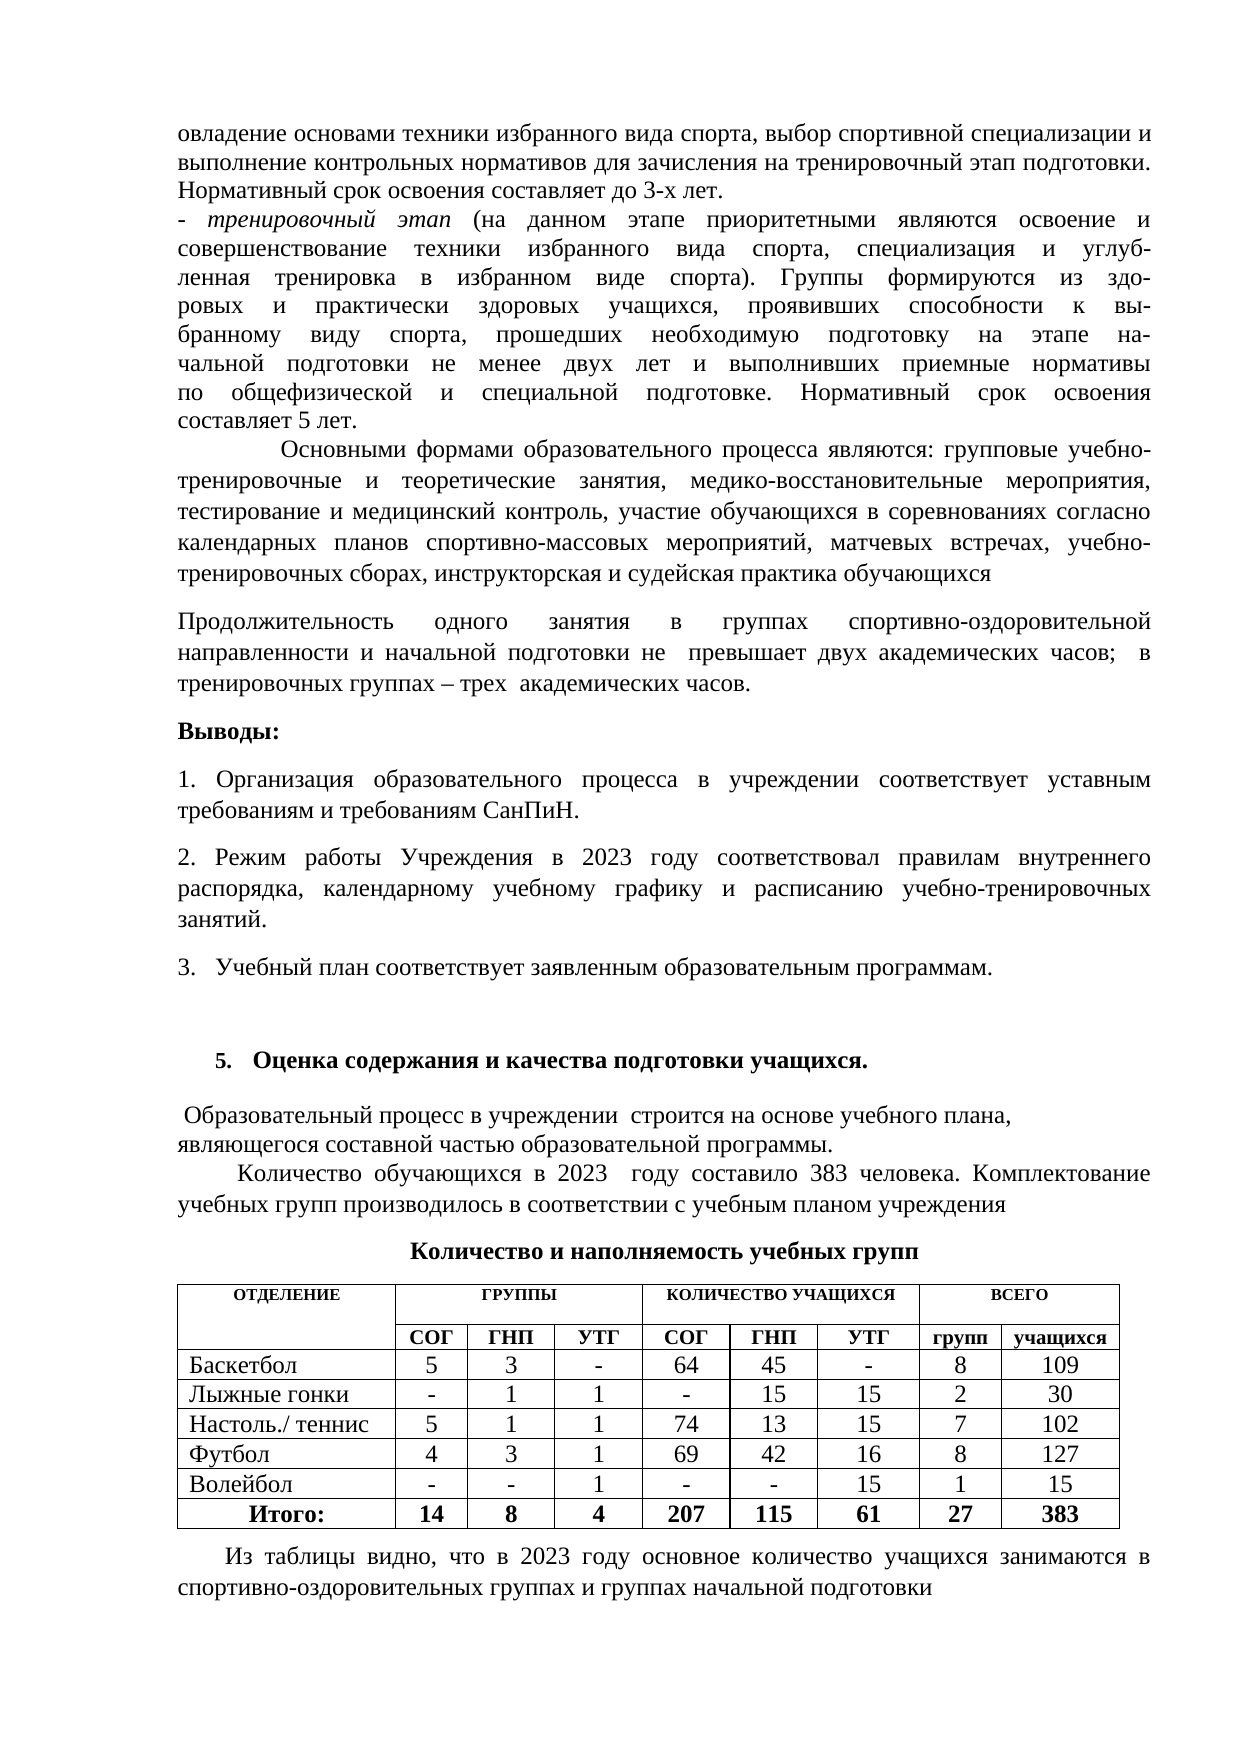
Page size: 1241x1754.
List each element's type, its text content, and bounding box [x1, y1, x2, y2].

table_cell 8 [920, 1350, 1001, 1378]
table_cell - [643, 1469, 729, 1498]
table_cell 61 [818, 1499, 919, 1527]
table_header ВСЕГО [920, 1285, 1119, 1323]
table_cell 1 [555, 1380, 642, 1408]
table_cell 45 [731, 1350, 817, 1378]
table_cell 1 [555, 1439, 642, 1468]
table_cell 383 [1002, 1499, 1119, 1527]
table_cell 4 [555, 1499, 642, 1527]
text 2. Режим работы Учреждения в 2023 году соответствовал правилам внутреннего распорядка, календарному учебному графику и расписанию учебно-тренировочных занятий. [177, 842, 1152, 933]
text Продолжительность одного занятия в группах спортивно-оздоровительной направленности и начальной подготовки не превышает двух академических часов; в тренировочных группах – трех академических часов. [177, 606, 1152, 697]
table_cell Итого: [178, 1499, 395, 1527]
table_header ГРУППЫ [396, 1285, 642, 1323]
table_cell Настоль./ теннис [178, 1409, 395, 1438]
table_cell 207 [643, 1499, 729, 1527]
text Основными формами образовательного процесса являются: групповые учебно-тренировочные и теоретические занятия, медико-восстановительные мероприятия, тестирование и медицинский контроль, участие обучающихся в соревнованиях согласно календарных планов спортивно-массовых мероприятий, матчевых встречах, учебно-тренировочных сборах, инструкторская и судейская практика обучающихся [177, 434, 1152, 587]
table_cell Лыжные гонки [178, 1380, 395, 1408]
table_cell 3 [468, 1350, 554, 1378]
table_cell ГНП [731, 1325, 817, 1349]
table_cell 7 [920, 1409, 1001, 1438]
list Оценка содержания и качества подготовки учащихся. [215, 1045, 1152, 1074]
table_cell 15 [818, 1469, 919, 1498]
text - тренировочный этап (на данном этапе приоритетными являются освоение и совершенствование техники избранного вида спорта, специализация и углуб- ленная тренировка в избранном виде спорта). Группы формируются из здо- ровых и практически здоровых учащихся, проявивших способности к вы- бранному виду спорта, прошедших необходимую подготовку на этапе на- чальной подготовки не менее двух лет и выполнивших приемные нормативы по общефизической и специальной подготовке. Нормативный срок освоения составляет 5 лет. [177, 204, 1152, 434]
table_cell 8 [468, 1499, 554, 1527]
text 3. Учебный план соответствует заявленным образовательным программам. [177, 952, 1152, 981]
text 1. Организация образовательного процесса в учреждении соответствует уставным требованиям и требованиям СанПиН. [177, 764, 1152, 823]
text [177, 118, 1152, 204]
table_cell СОГ [643, 1325, 729, 1349]
table_cell учащихся [1002, 1325, 1119, 1349]
table_cell 8 [920, 1439, 1001, 1468]
text Количество и наполняемость учебных групп [177, 1236, 1152, 1265]
table_cell 15 [1002, 1469, 1119, 1498]
table_cell 64 [643, 1350, 729, 1378]
table_cell 42 [731, 1439, 817, 1468]
table_cell 1 [468, 1409, 554, 1438]
table_cell 30 [1002, 1380, 1119, 1408]
table_cell 69 [643, 1439, 729, 1468]
table_cell 14 [396, 1499, 467, 1527]
table_cell 1 [555, 1409, 642, 1438]
text Образовательный процесс в учреждении строится на основе учебного плана, являющегося составной частью образовательной программы. [177, 1100, 1152, 1158]
table_cell 1 [555, 1469, 642, 1498]
table_cell - [396, 1380, 467, 1408]
table_cell Баскетбол [178, 1350, 395, 1378]
table_cell 4 [396, 1439, 467, 1468]
table_cell 109 [1002, 1350, 1119, 1378]
table_cell 74 [643, 1409, 729, 1438]
table_header КОЛИЧЕСТВО УЧАЩИХСЯ [643, 1285, 919, 1323]
table_cell УТГ [555, 1325, 642, 1349]
table_header ОТДЕЛЕНИЕ [178, 1285, 395, 1349]
text Количество обучающихся в 2023 году составило 383 человека. Комплектование учебных групп производилось в соответствии с учебным планом учреждения [177, 1158, 1152, 1217]
table_cell 5 [396, 1350, 467, 1378]
table_cell групп [920, 1325, 1001, 1349]
table_cell 16 [818, 1439, 919, 1468]
table_cell 27 [920, 1499, 1001, 1527]
table_cell 15 [818, 1409, 919, 1438]
table_cell Волейбол [178, 1469, 395, 1498]
table_cell - [555, 1350, 642, 1378]
table_cell 5 [396, 1409, 467, 1438]
table_cell - [818, 1350, 919, 1378]
table_cell 13 [731, 1409, 817, 1438]
table_cell 127 [1002, 1439, 1119, 1468]
table_cell ГНП [468, 1325, 554, 1349]
table_cell 15 [818, 1380, 919, 1408]
table_cell 1 [920, 1469, 1001, 1498]
table_cell СОГ [396, 1325, 467, 1349]
table_cell 1 [468, 1380, 554, 1408]
table_cell УТГ [818, 1325, 919, 1349]
table_cell - [396, 1469, 467, 1498]
table_cell 15 [731, 1380, 817, 1408]
table_cell Футбол [178, 1439, 395, 1468]
text Выводы: [177, 716, 1152, 745]
table_cell - [731, 1469, 817, 1498]
table_cell 102 [1002, 1409, 1119, 1438]
table_cell 3 [468, 1439, 554, 1468]
table_cell - [643, 1380, 729, 1408]
table_cell - [468, 1469, 554, 1498]
table_cell 2 [920, 1380, 1001, 1408]
table_cell 115 [731, 1499, 817, 1527]
text Из таблицы видно, что в 2023 году основное количество учащихся занимаются в спортивно-оздоровительных группах и группах начальной подготовки [177, 1541, 1152, 1601]
